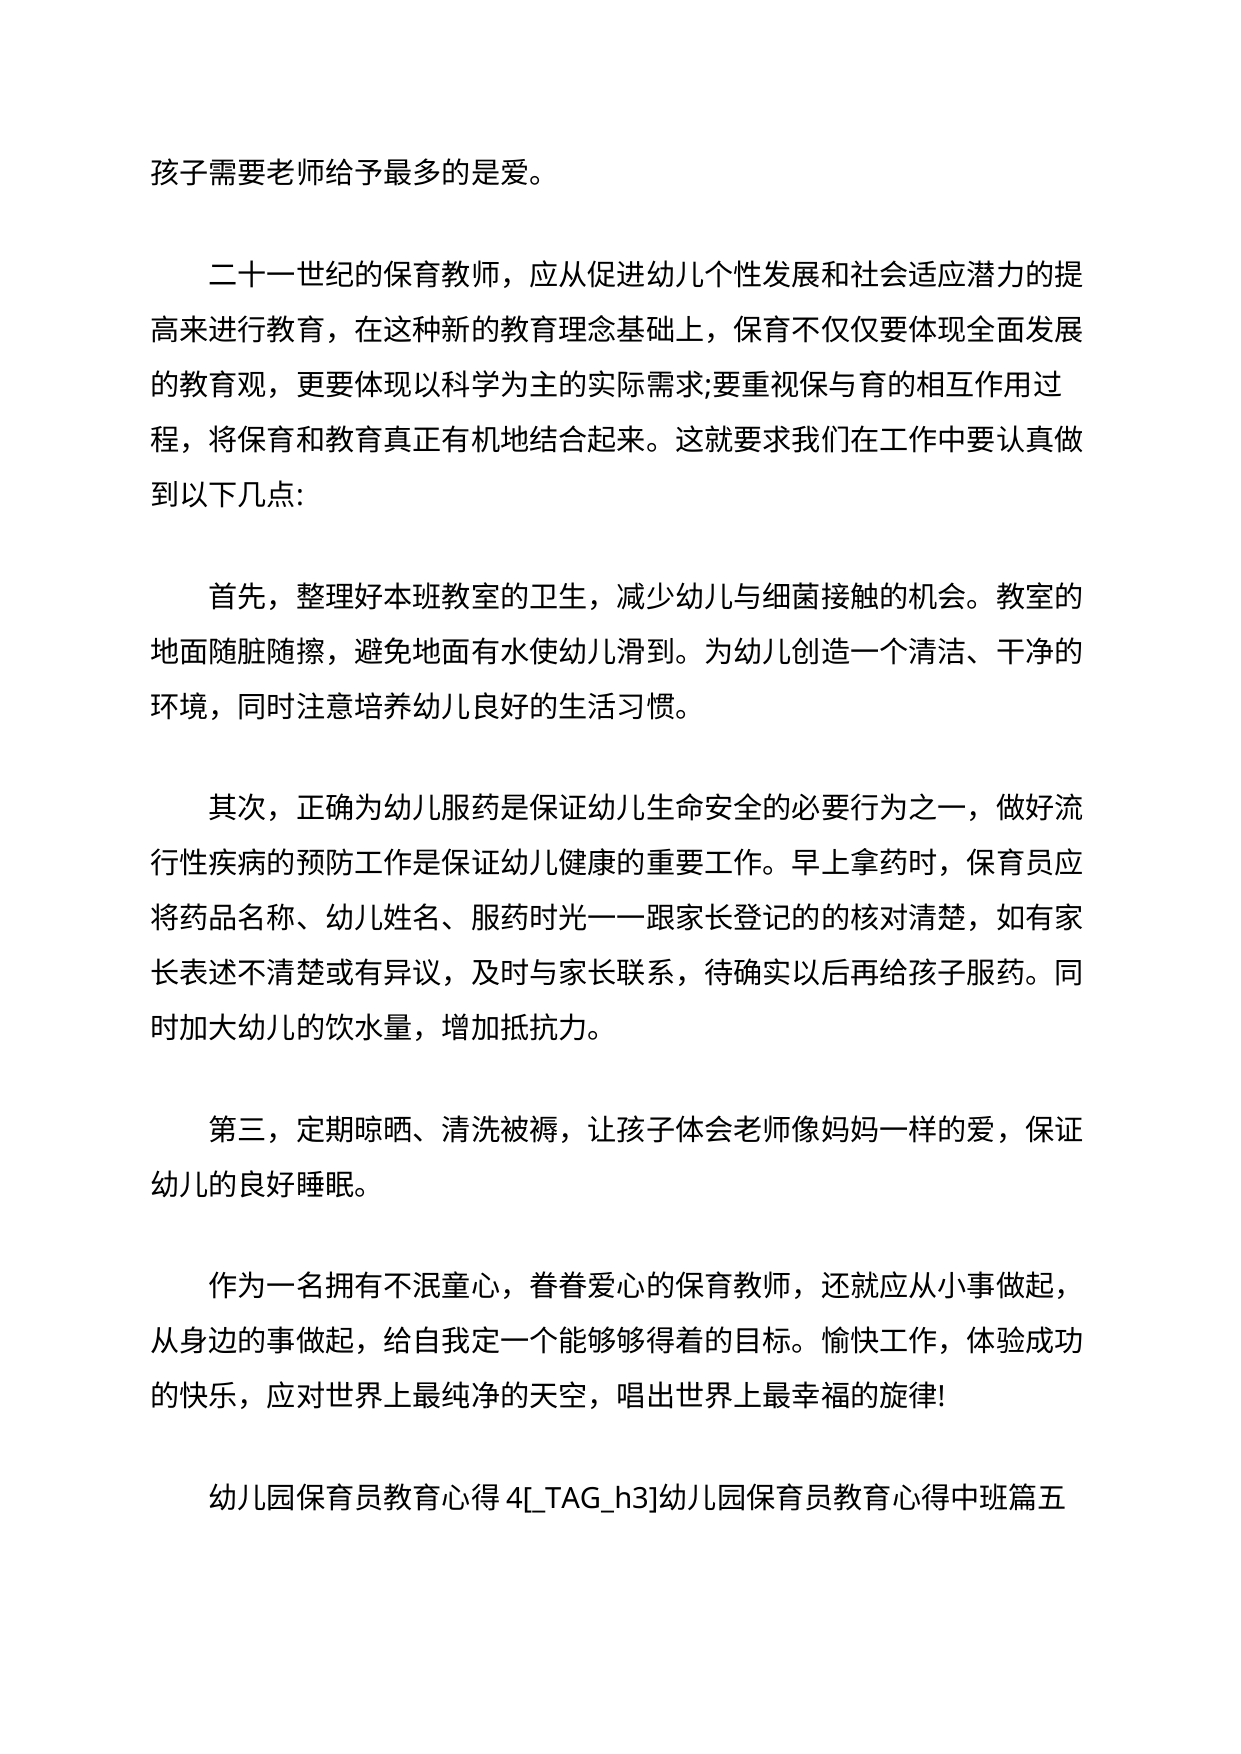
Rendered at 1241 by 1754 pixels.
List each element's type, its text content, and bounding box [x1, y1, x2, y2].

text 首先，整理好本班教室的卫生，减少幼儿与细菌接触的机会。教室的地面随脏随擦，避免地面有水使幼儿滑到。为幼儿创造一个清洁、干净的环境，同时注意培养幼儿良好的生活习惯。 [150, 573, 1090, 726]
text 二十一世纪的保育教师，应从促进幼儿个性发展和社会适应潜力的提高来进行教育，在这种新的教育理念基础上，保育不仅仅要体现全面发展的教育观，更要体现以科学为主的实际需求;要重视保与育的相互作用过程，将保育和教育真正有机地结合起来。这就要求我们在工作中要认真做到以下几点: [150, 252, 1090, 514]
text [150, 150, 1090, 192]
text 幼儿园保育员教育心得4[_TAG_h3]幼儿园保育员教育心得中班篇五 [150, 1475, 1090, 1517]
text 其次，正确为幼儿服药是保证幼儿生命安全的必要行为之一，做好流行性疾病的预防工作是保证幼儿健康的重要工作。早上拿药时，保育员应将药品名称、幼儿姓名、服药时光一一跟家长登记的的核对清楚，如有家长表述不清楚或有异议，及时与家长联系，待确实以后再给孩子服药。同时加大幼儿的饮水量，增加抵抗力。 [150, 785, 1090, 1047]
text 第三，定期晾晒、清洗被褥，让孩子体会老师像妈妈一样的爱，保证幼儿的良好睡眠。 [150, 1106, 1090, 1203]
text 作为一名拥有不泯童心，眷眷爱心的保育教师，还就应从小事做起，从身边的事做起，给自我定一个能够够得着的目标。愉快工作，体验成功的快乐，应对世界上最纯净的天空，唱出世界上最幸福的旋律! [150, 1263, 1090, 1415]
